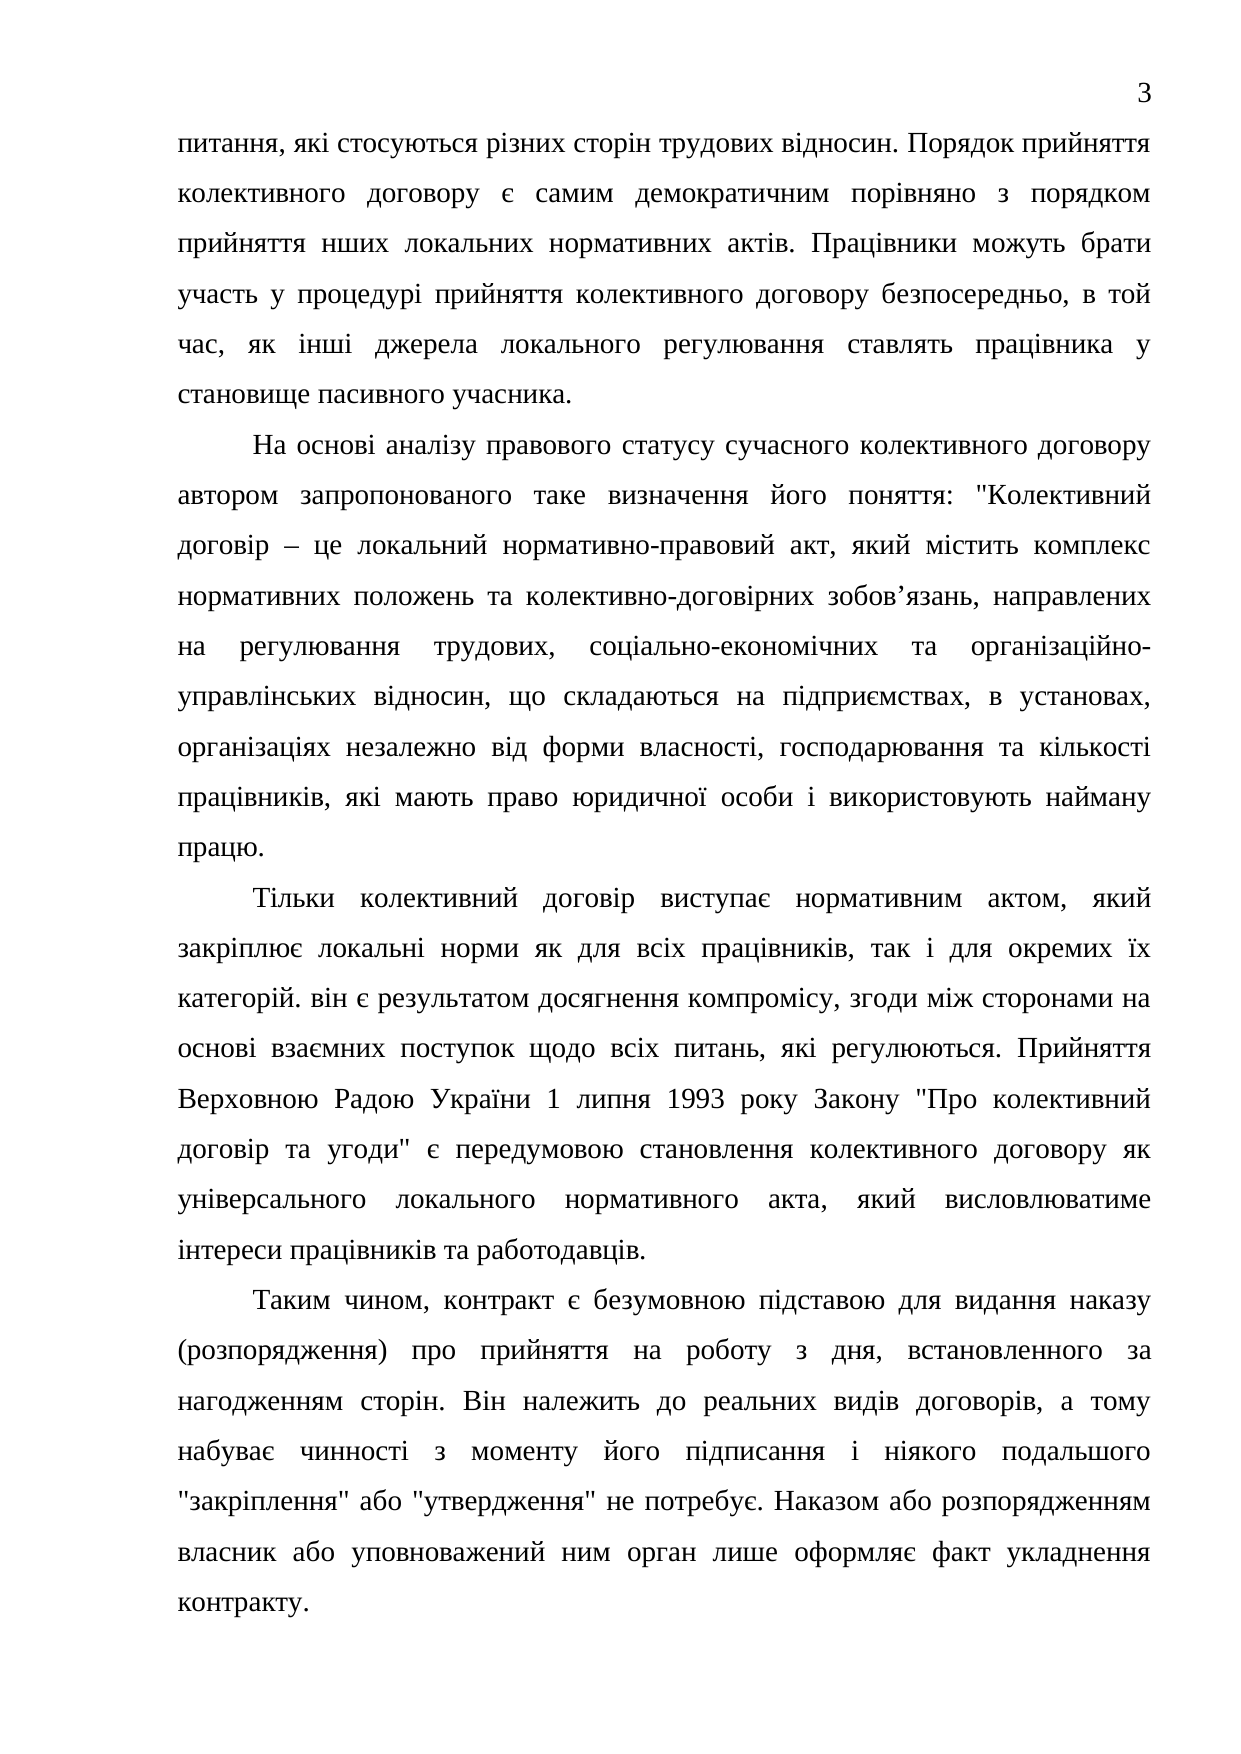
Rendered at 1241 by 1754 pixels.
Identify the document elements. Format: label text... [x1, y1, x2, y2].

text Тільки колективний договір виступає нормативним актом, який закріплює локальні норми як для всіх працівників, так і для окремих їх категорій. він є результатом досягнення компромісу, згоди між сторонами на основі взаємних поступок щодо всіх питань, які регулюються. Прийняття Верховною Радою України 1 липня 1993 року Закону "Про колективний договір та угоди" є передумовою становлення колективного договору як універсального локального нормативного акта, який висловлюватиме інтереси працівників та работодавців. [177, 880, 1152, 1266]
text Таким чином, контракт є безумовною підставою для видання наказу (розпорядження) про прийняття на роботу з дня, встановленного за нагодженням сторін. Він належить до реальних видів договорів, а тому набуває чинності з моменту його підписання і ніякого подальшого "закріплення" або "утвердження" не потребує. Наказом або розпорядженням власник або уповноважений ним орган лише оформляє факт укладнення контракту. [177, 1282, 1152, 1618]
text На основі аналізу правового статусу сучасного колективного договору автором запропонованого таке визначення його поняття: "Колективний договір – це локальний нормативно-правовий акт, який містить комплекс нормативних положень та колективно-договірних зобов’язань, направлених на регулювання трудових, соціально-економічних та організаційно-управлінських відносин, що складаються на підприємствах, в установах, організаціях незалежно від форми власності, господарювання та кількості працівників, які мають право юридичної особи і використовують найману працю. [177, 427, 1152, 863]
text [177, 125, 1152, 410]
